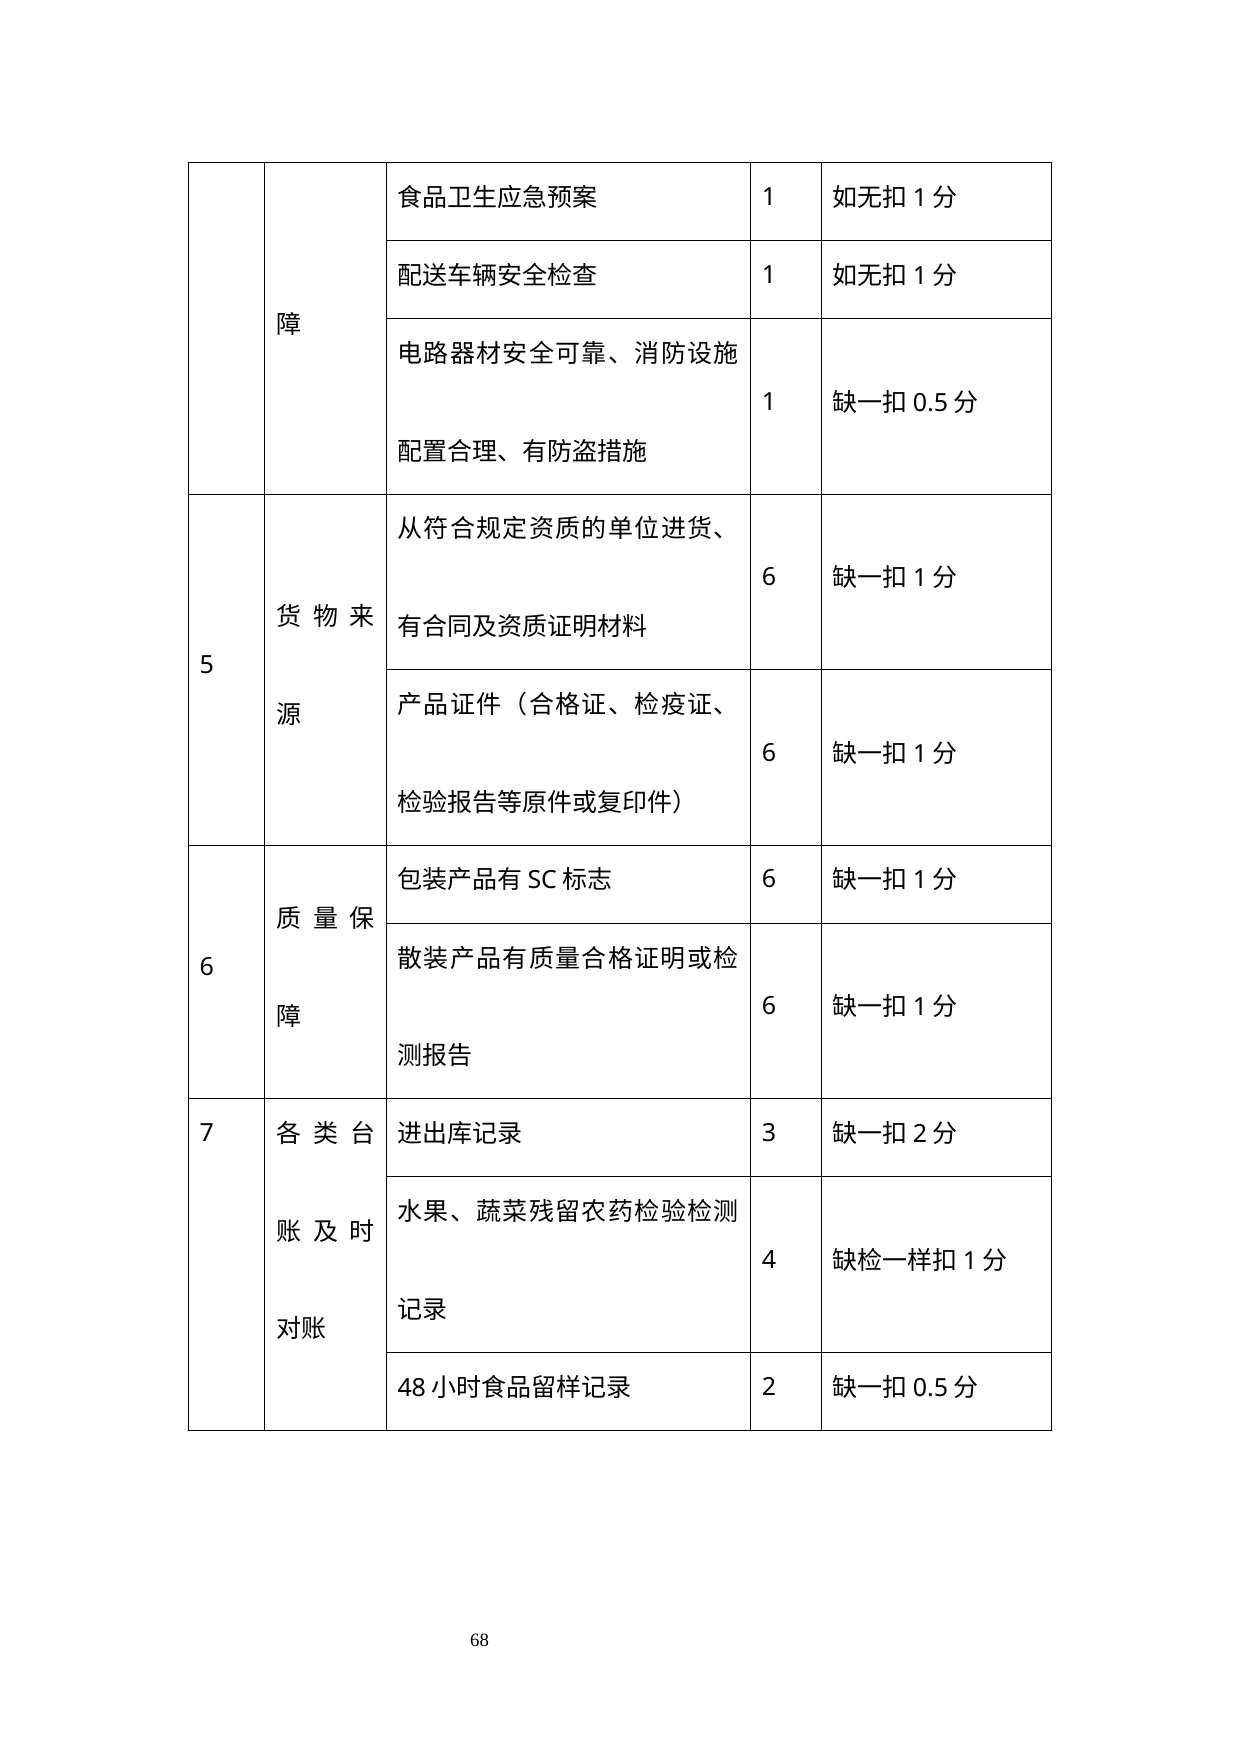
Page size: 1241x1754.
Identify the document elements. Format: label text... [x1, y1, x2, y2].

table_cell 从符合规定资质的单位进货、有合同及资质证明材料 [387, 495, 750, 669]
table_cell 2 [751, 1353, 821, 1430]
table_cell 6 [751, 924, 821, 1098]
table_cell 3 [751, 1099, 821, 1176]
table_cell 5 [189, 495, 264, 844]
table_cell 1 [751, 163, 821, 240]
table_cell 缺一扣0.5分 [822, 319, 1051, 493]
table_cell 质量保障 [265, 846, 386, 1098]
table_cell 缺一扣2分 [822, 1099, 1051, 1176]
table_cell 6 [189, 846, 264, 1098]
table_cell 配送车辆安全检查 [387, 241, 750, 318]
table_cell 6 [751, 495, 821, 669]
table_cell 货物来源 [265, 495, 386, 844]
table_cell 7 [189, 1099, 264, 1430]
table_cell 缺一扣1分 [822, 924, 1051, 1098]
table_cell 安全保障 [265, 163, 386, 493]
table_cell 1 [751, 319, 821, 493]
table_cell 缺检一样扣1分 [822, 1177, 1051, 1352]
table_cell 电路器材安全可靠、消防设施配置合理、有防盗措施 [387, 319, 750, 493]
table_cell 6 [751, 670, 821, 844]
table_cell 6 [751, 846, 821, 923]
table_cell 水果、蔬菜残留农药检验检测记录 [387, 1177, 750, 1352]
table_cell 产品证件（合格证、检疫证、检验报告等原件或复印件） [387, 670, 750, 844]
table_cell 进出库记录 [387, 1099, 750, 1176]
table_cell 缺一扣1分 [822, 670, 1051, 844]
table_cell 缺一扣1分 [822, 846, 1051, 923]
table_cell 如无扣1分 [822, 163, 1051, 240]
table_cell 包装产品有SC标志 [387, 846, 750, 923]
table_cell 缺一扣0.5分 [822, 1353, 1051, 1430]
table_cell 各类台账及时对账 [265, 1099, 386, 1430]
table_cell 4 [751, 1177, 821, 1352]
table_cell 食品卫生应急预案 [387, 163, 750, 240]
table_cell 1 [751, 241, 821, 318]
table_cell 如无扣1分 [822, 241, 1051, 318]
table_cell 48小时食品留样记录 [387, 1353, 750, 1430]
table_cell 缺一扣1分 [822, 495, 1051, 669]
table_cell 4 [189, 163, 264, 493]
table_cell 散装产品有质量合格证明或检测报告 [387, 924, 750, 1098]
